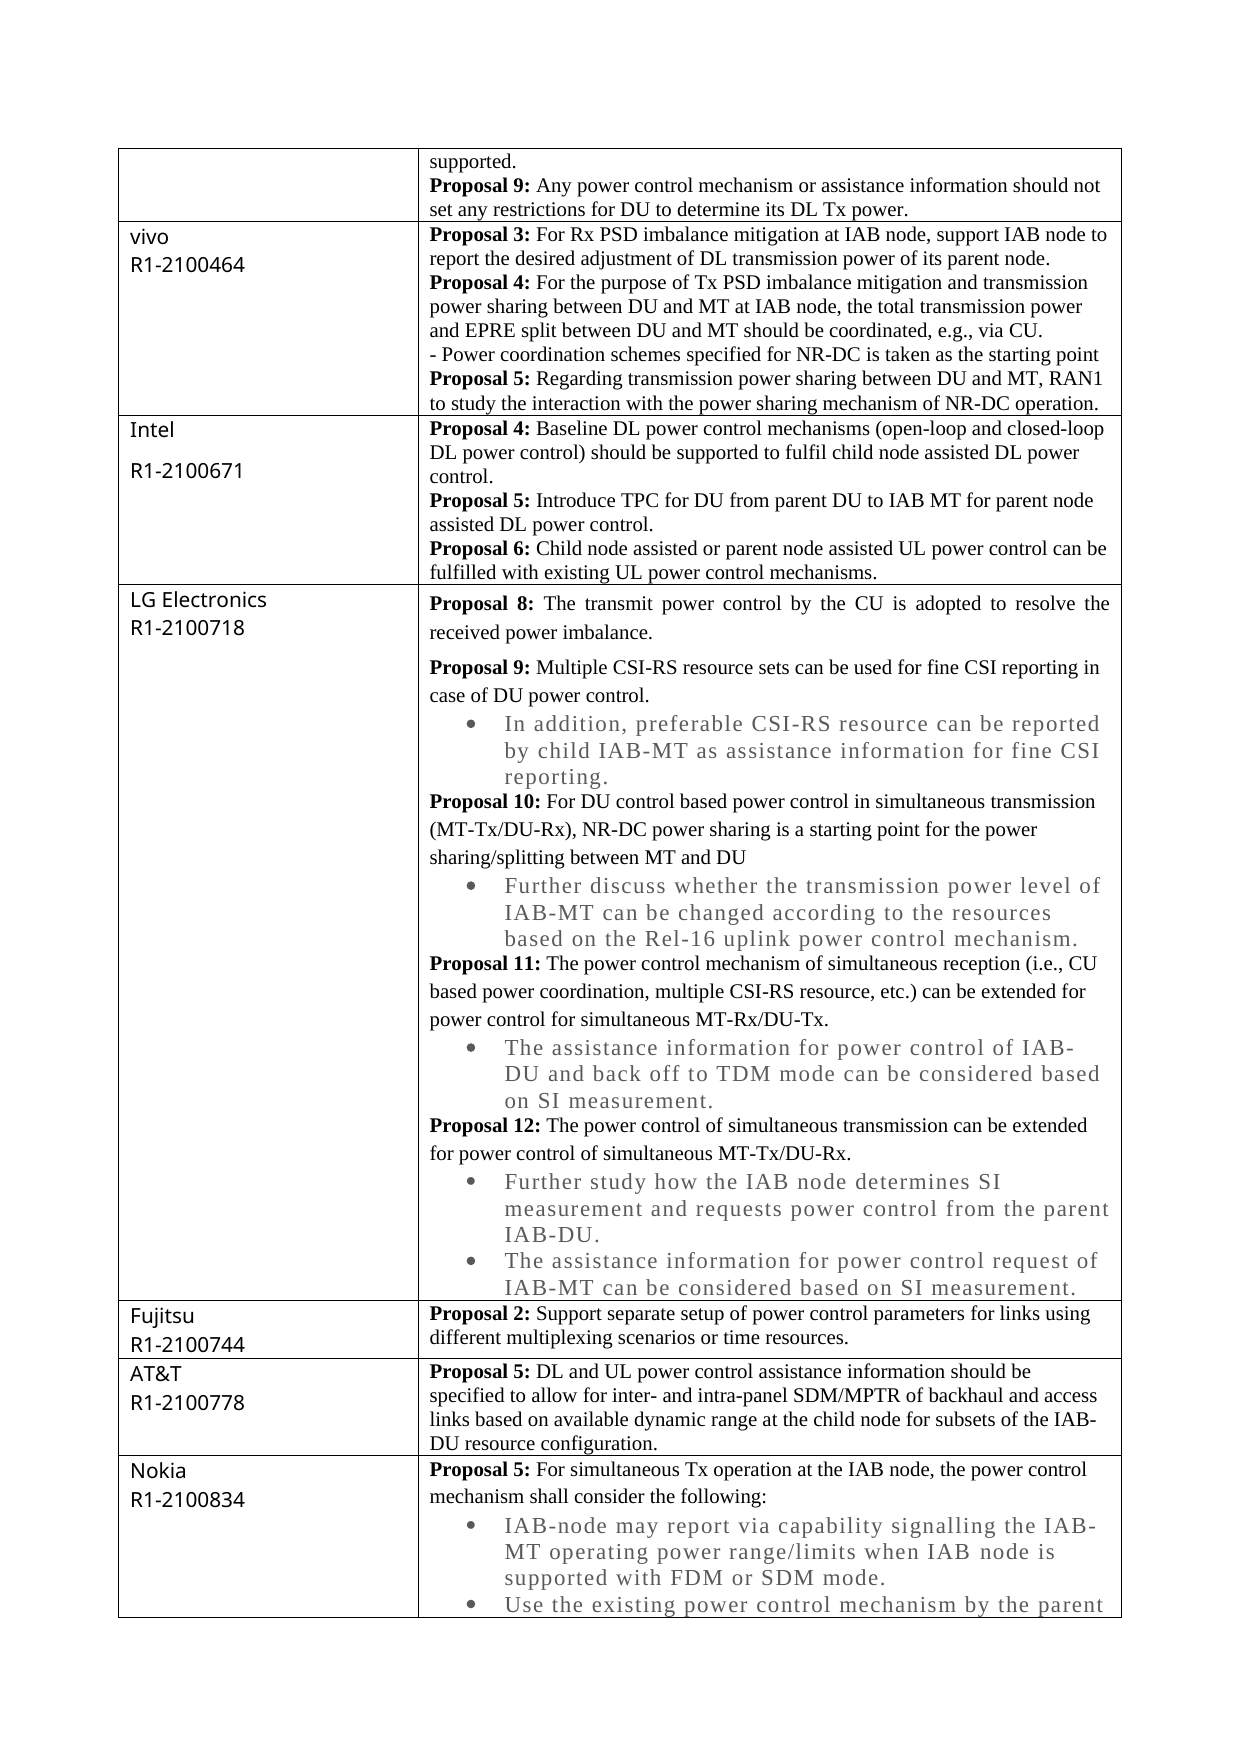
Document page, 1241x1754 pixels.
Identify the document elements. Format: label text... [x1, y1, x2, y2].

table_cell Nokia R1-2100834 [119, 1456, 418, 1617]
table_cell Proposal 2: Support separate setup of power control parameters for links using different multiplexing scenarios or time resources. [419, 1301, 1121, 1358]
table_cell Proposal 8: The transmit power control by the CU is adopted to resolve the received power imbalance. Proposal 9: Multiple CSI-RS resource sets can be used for fine CSI reporting in case of DU power control. In addition, preferable CSI-RS resource can be reported by child IAB-MT as assistance information for fine CSI reporting. Proposal 10: For DU control based power control in simultaneous transmission (MT-Tx/DU-Rx), NR-DC power sharing is a starting point for the power sharing/splitting between MT and DU Further discuss whether the transmission power level of IAB-MT can be changed according to the resources based on the Rel-16 uplink power control mechanism. Proposal 11: The power control mechanism of simultaneous reception (i.e., CU based power coordination, multiple CSI-RS resource, etc.) can be extended for power control for simultaneous MT-Rx/DU-Tx. The assistance information for power control of IAB-DU and back off to TDM mode can be considered based on SI measurement. Proposal 12: The power control of simultaneous transmission can be extended for power control of simultaneous MT-Tx/DU-Rx. Further study how the IAB node determines SI measurement and requests power control from the parent IAB-DU. The assistance information for power control request of IAB-MT can be considered based on SI measurement. [419, 585, 1121, 1300]
table_cell Intel R1-2100671 [119, 416, 418, 584]
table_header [419, 149, 1121, 221]
table_cell vivo R1-2100464 [119, 222, 418, 414]
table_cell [419, 1456, 1121, 1617]
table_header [119, 149, 418, 221]
table_cell LG Electronics R1-2100718 [119, 585, 418, 1300]
table_cell Fujitsu R1-2100744 [119, 1301, 418, 1358]
table_cell AT&T R1-2100778 [119, 1359, 418, 1455]
table_cell Proposal 4: Baseline DL power control mechanisms (open-loop and closed-loop DL power control) should be supported to fulfil child node assisted DL power control. Proposal 5: Introduce TPC for DU from parent DU to IAB MT for parent node assisted DL power control. Proposal 6: Child node assisted or parent node assisted UL power control can be fulfilled with existing UL power control mechanisms. [419, 416, 1121, 584]
table_cell Proposal 5: DL and UL power control assistance information should be specified to allow for inter‐ and intra‐panel SDM/MPTR of backhaul and access links based on available dynamic range at the child node for subsets of the IAB‐DU resource configuration. [419, 1359, 1121, 1455]
table_cell Proposal 3: For Rx PSD imbalance mitigation at IAB node, support IAB node to report the desired adjustment of DL transmission power of its parent node. Proposal 4: For the purpose of Tx PSD imbalance mitigation and transmission power sharing between DU and MT at IAB node, the total transmission power and EPRE split between DU and MT should be coordinated, e.g., via CU. - Power coordination schemes specified for NR-DC is taken as the starting point Proposal 5: Regarding transmission power sharing between DU and MT, RAN1 to study the interaction with the power sharing mechanism of NR-DC operation. [419, 222, 1121, 414]
